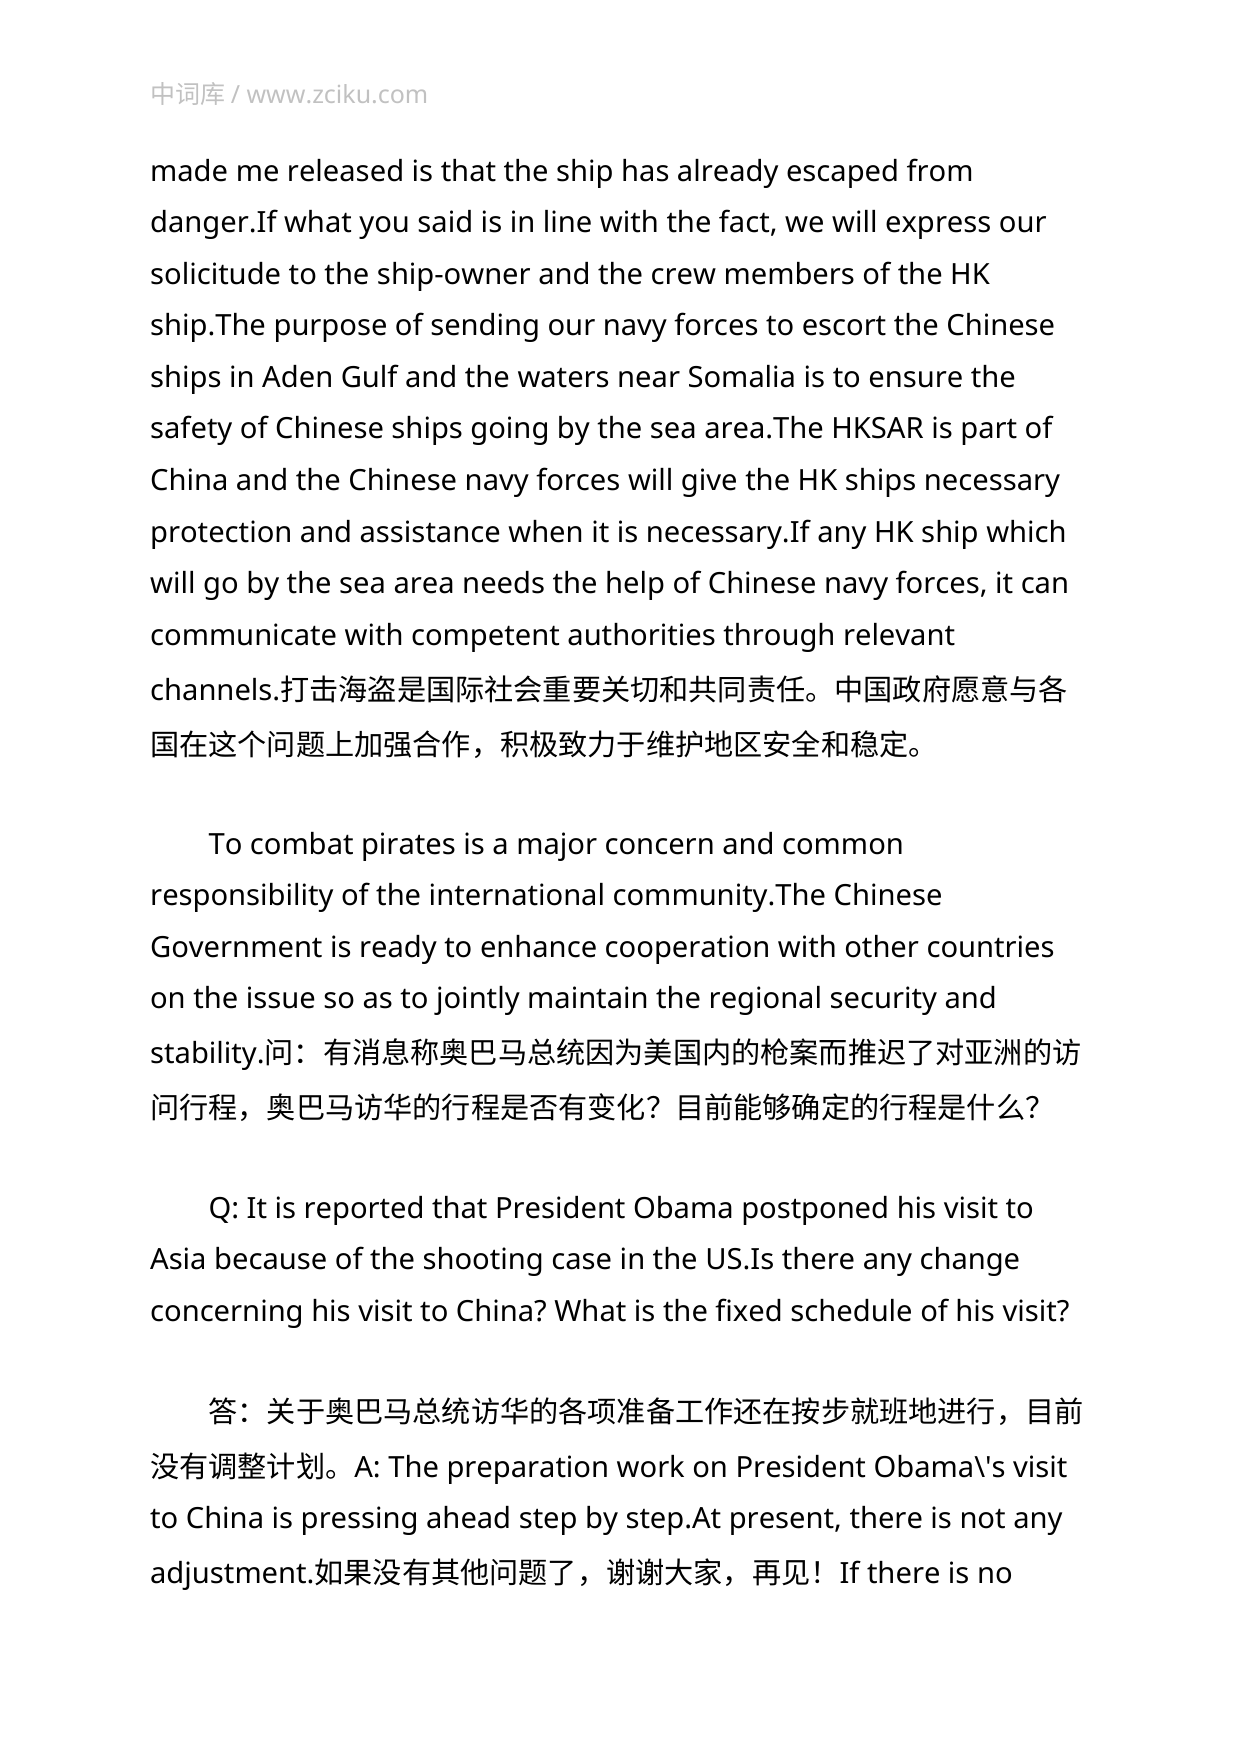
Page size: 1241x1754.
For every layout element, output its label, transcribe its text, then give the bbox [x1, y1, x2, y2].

text To combat pirates is a major concern and common responsibility of the international community.The Chinese Government is ready to enhance cooperation with other countries on the issue so as to jointly maintain the regional security and stability.问：有消息称奥巴马总统因为美国内的枪案而推迟了对亚洲的访问行程，奥巴马访华的行程是否有变化？目前能够确定的行程是什么？ [150, 823, 1090, 1127]
text Q: It is reported that President Obama postponed his visit to Asia because of the shooting case in the US.Is there any change concerning his visit to China? What is the fixed schedule of his visit? [150, 1187, 1090, 1330]
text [150, 1388, 1090, 1592]
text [150, 150, 1090, 764]
